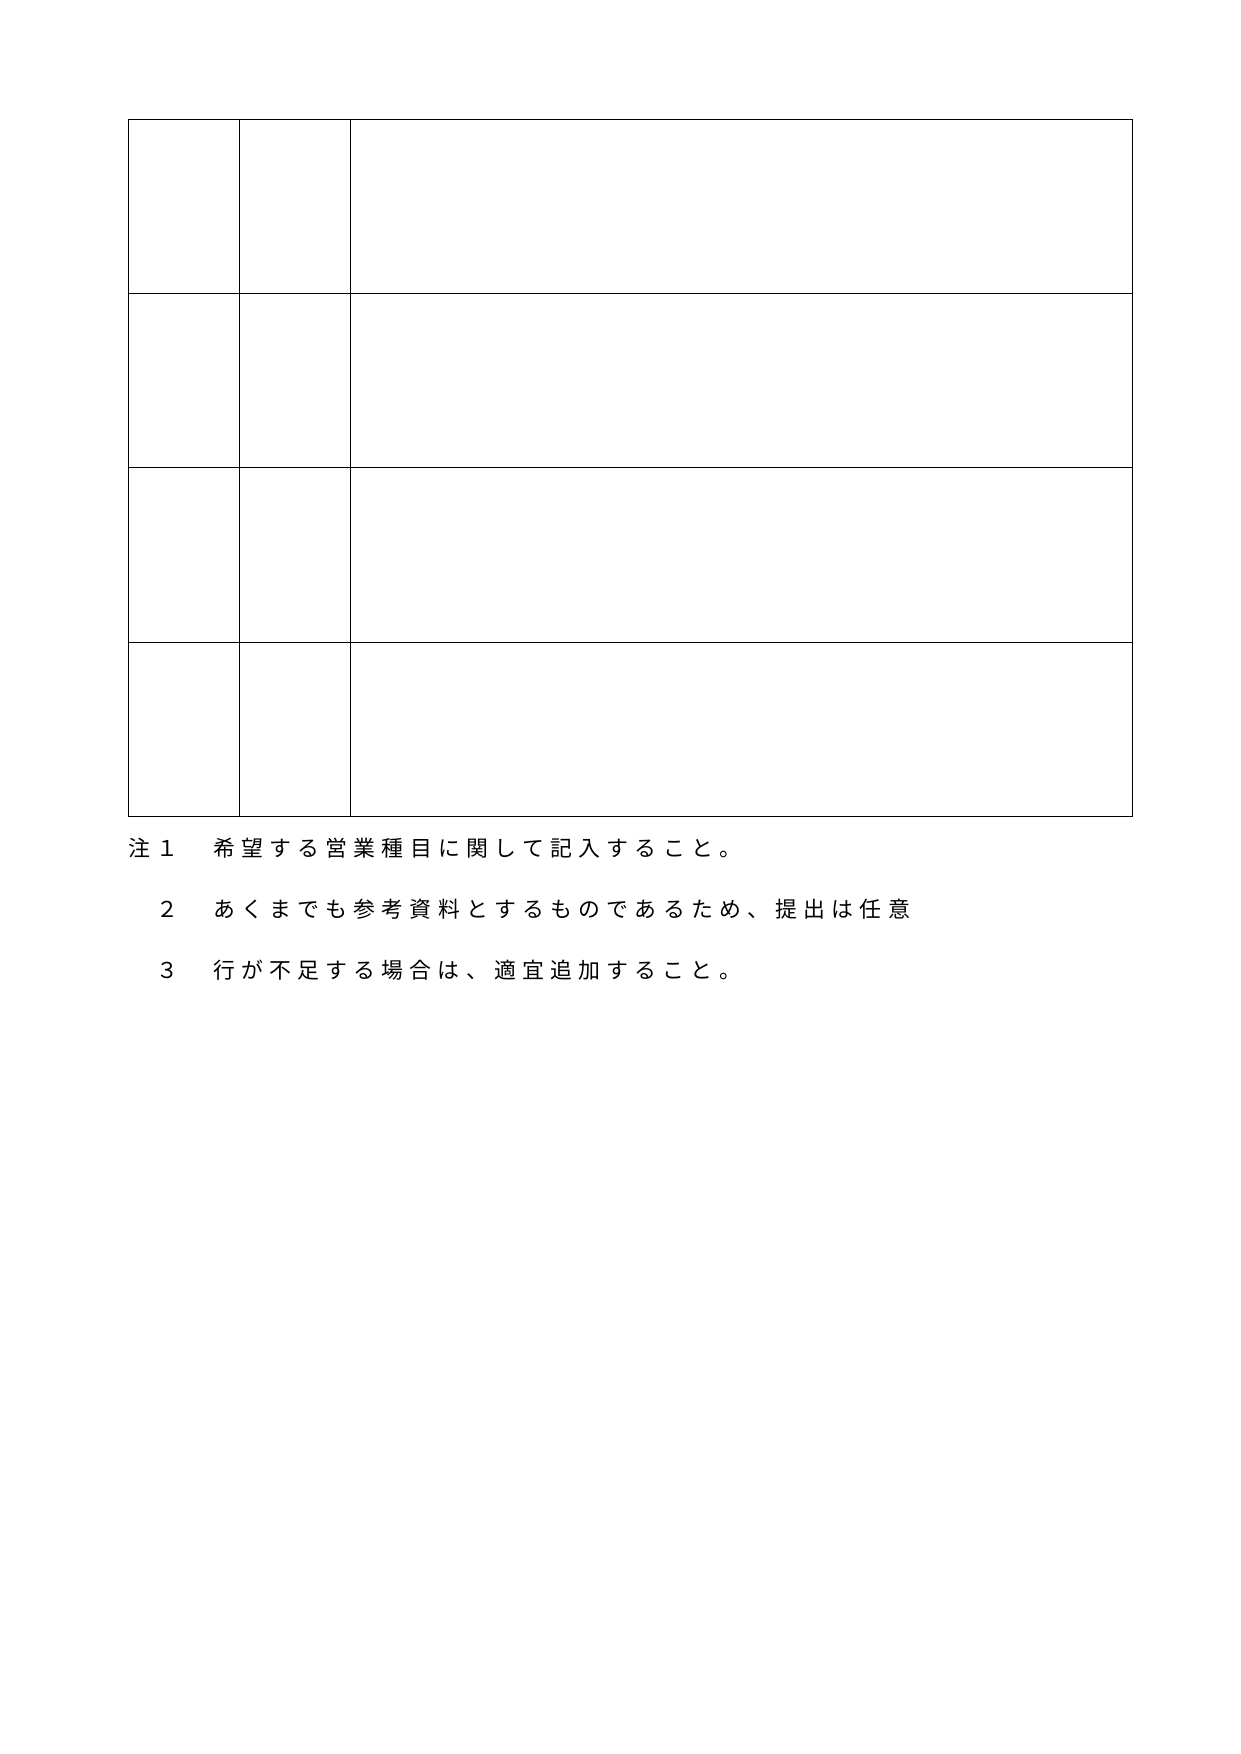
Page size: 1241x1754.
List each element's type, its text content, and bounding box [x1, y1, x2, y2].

table_cell [240, 468, 350, 642]
table_cell [351, 468, 1132, 642]
table_cell [129, 468, 239, 642]
table_cell [351, 120, 1132, 293]
table_cell [351, 643, 1132, 816]
table_cell [240, 294, 350, 467]
table_cell [129, 120, 239, 293]
table_cell [240, 643, 350, 816]
text 注１ 希望する営業種目に関して記入すること。 [128, 817, 1141, 877]
table_cell [240, 120, 350, 293]
table_cell [129, 294, 239, 467]
table_cell [129, 643, 239, 816]
text ３ 行が不足する場合は、適宜追加すること。 [128, 938, 1141, 999]
text ２ あくまでも参考資料とするものであるため、提出は任意 [128, 877, 1141, 938]
table_cell [351, 294, 1132, 467]
